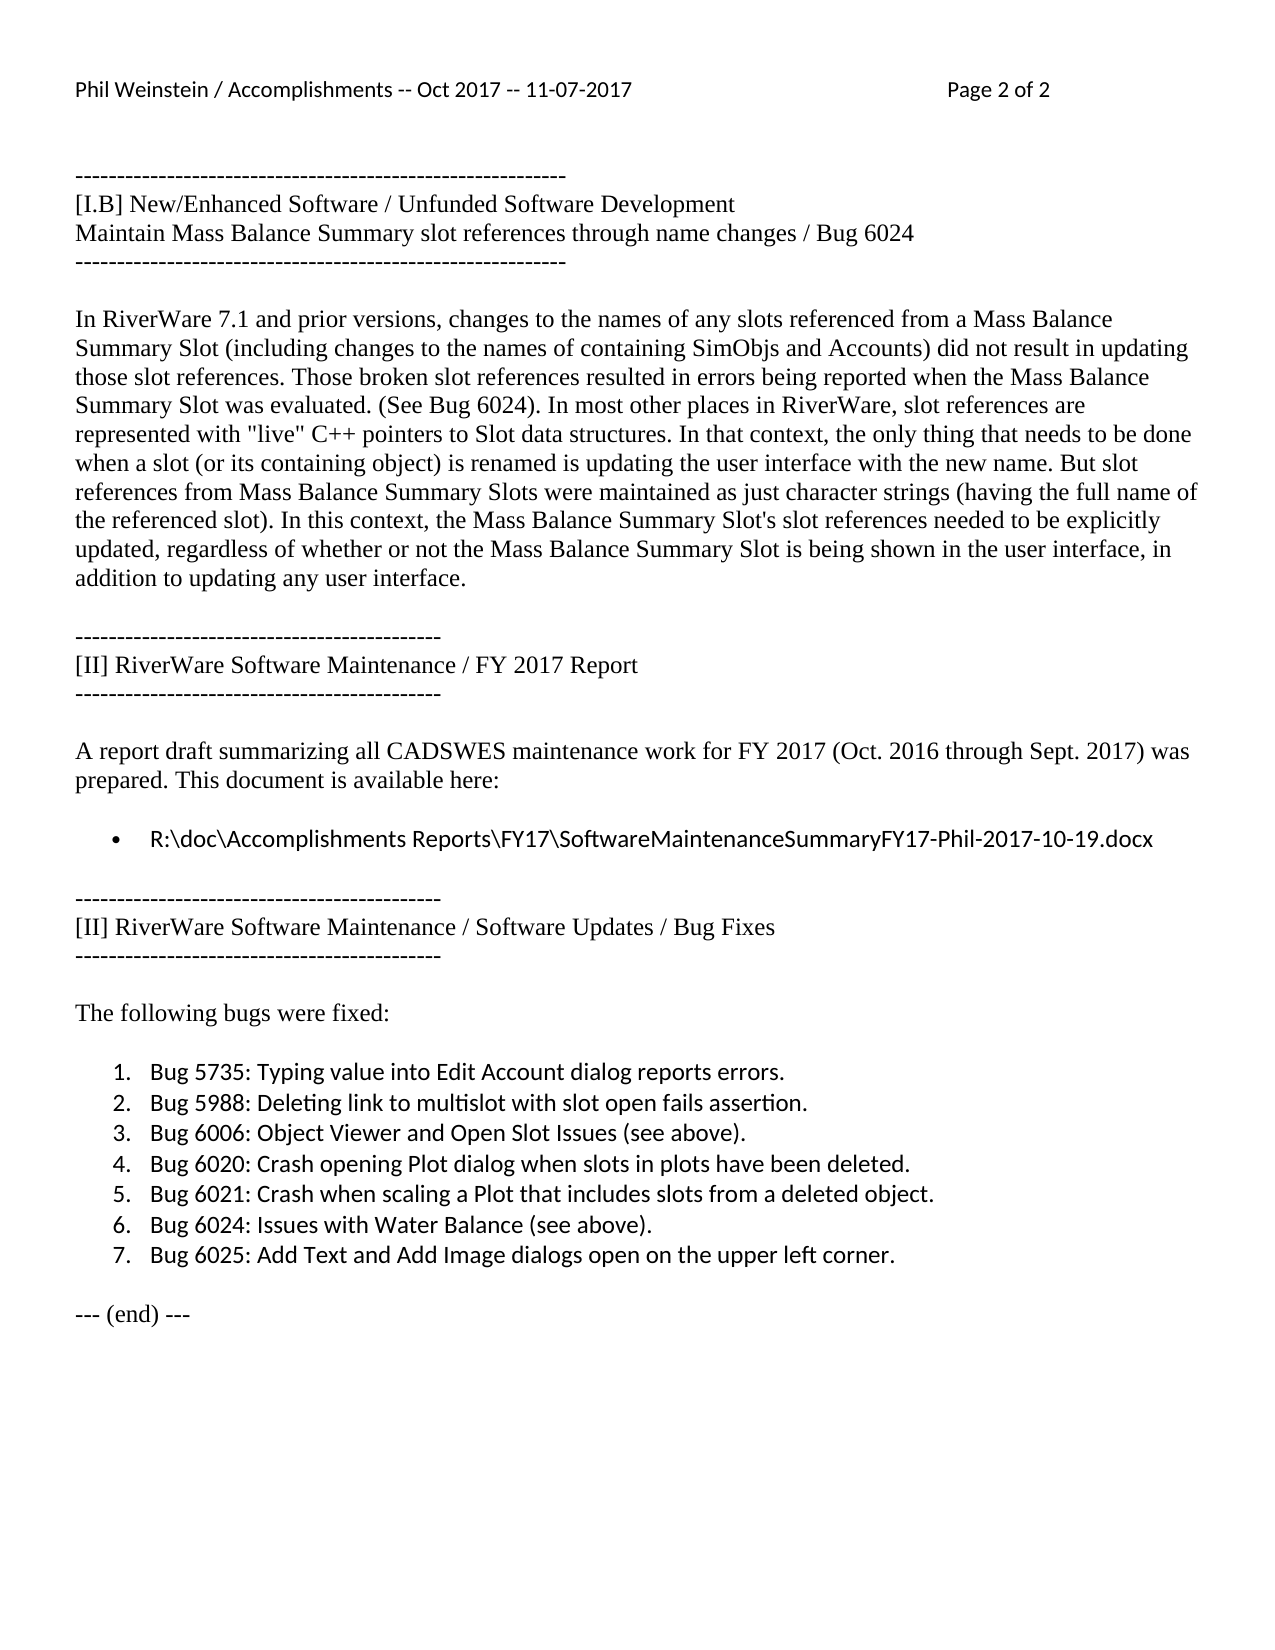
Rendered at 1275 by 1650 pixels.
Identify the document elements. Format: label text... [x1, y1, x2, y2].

list Bug 5988: Deleting link to multislot with slot open fails assertion. [112, 1087, 1200, 1117]
text In RiverWare 7.1 and prior versions, changes to the names of any slots referenced from a Mass Balance Summary Slot (including changes to the names of containing SimObjs and Accounts) did not result in updating those slot references. Those broken slot references resulted in errors being reported when the Mass Balance Summary Slot was evaluated. (See Bug 6024). In most other places in RiverWare, slot references are represented with "live" C++ pointers to Slot data structures. In that context, the only thing that needs to be done when a slot (or its containing object) is renamed is updating the user interface with the new name. But slot references from Mass Balance Summary Slots were maintained as just character strings (having the full name of the referenced slot). In this context, the Mass Balance Summary Slot's slot references needed to be explicitly updated, regardless of whether or not the Mass Balance Summary Slot is being shown in the user interface, in addition to updating any user interface. [75, 304, 1200, 592]
list Bug 6006: Object Viewer and Open Slot Issues (see above). [112, 1117, 1200, 1148]
text -------------------------------------------- [II] RiverWare Software Maintenance / Software Updates / Bug Fixes -------------------------------------------- [75, 883, 1200, 969]
list Bug 6021: Crash when scaling a Plot that includes slots from a deleted object. [112, 1178, 1200, 1209]
text --- (end) --- [75, 1299, 1200, 1328]
text -------------------------------------------- [II] RiverWare Software Maintenance / FY 2017 Report -------------------------------------------- [75, 621, 1200, 707]
text A report draft summarizing all CADSWES maintenance work for FY 2017 (Oct. 2016 through Sept. 2017) was prepared. This document is available here: [75, 736, 1200, 794]
text ----------------------------------------------------------- [I.B] New/Enhanced Software / Unfunded Software Development Maintain Mass Balance Summary slot references through name changes / Bug 6024 ----------------------------------------------------------- [75, 160, 1200, 275]
list R:\doc\Accomplishments Reports\FY17\SoftwareMaintenanceSummaryFY17-Phil-2017-10-19.docx [112, 823, 1200, 854]
list Bug 5735: Typing value into Edit Account dialog reports errors. [112, 1056, 1200, 1087]
list Bug 6020: Crash opening Plot dialog when slots in plots have been deleted. [112, 1148, 1200, 1178]
list Bug 6024: Issues with Water Balance (see above). [112, 1209, 1200, 1239]
text The following bugs were fixed: [75, 998, 1200, 1027]
list Bug 6025: Add Text and Add Image dialogs open on the upper left corner. [112, 1239, 1200, 1270]
